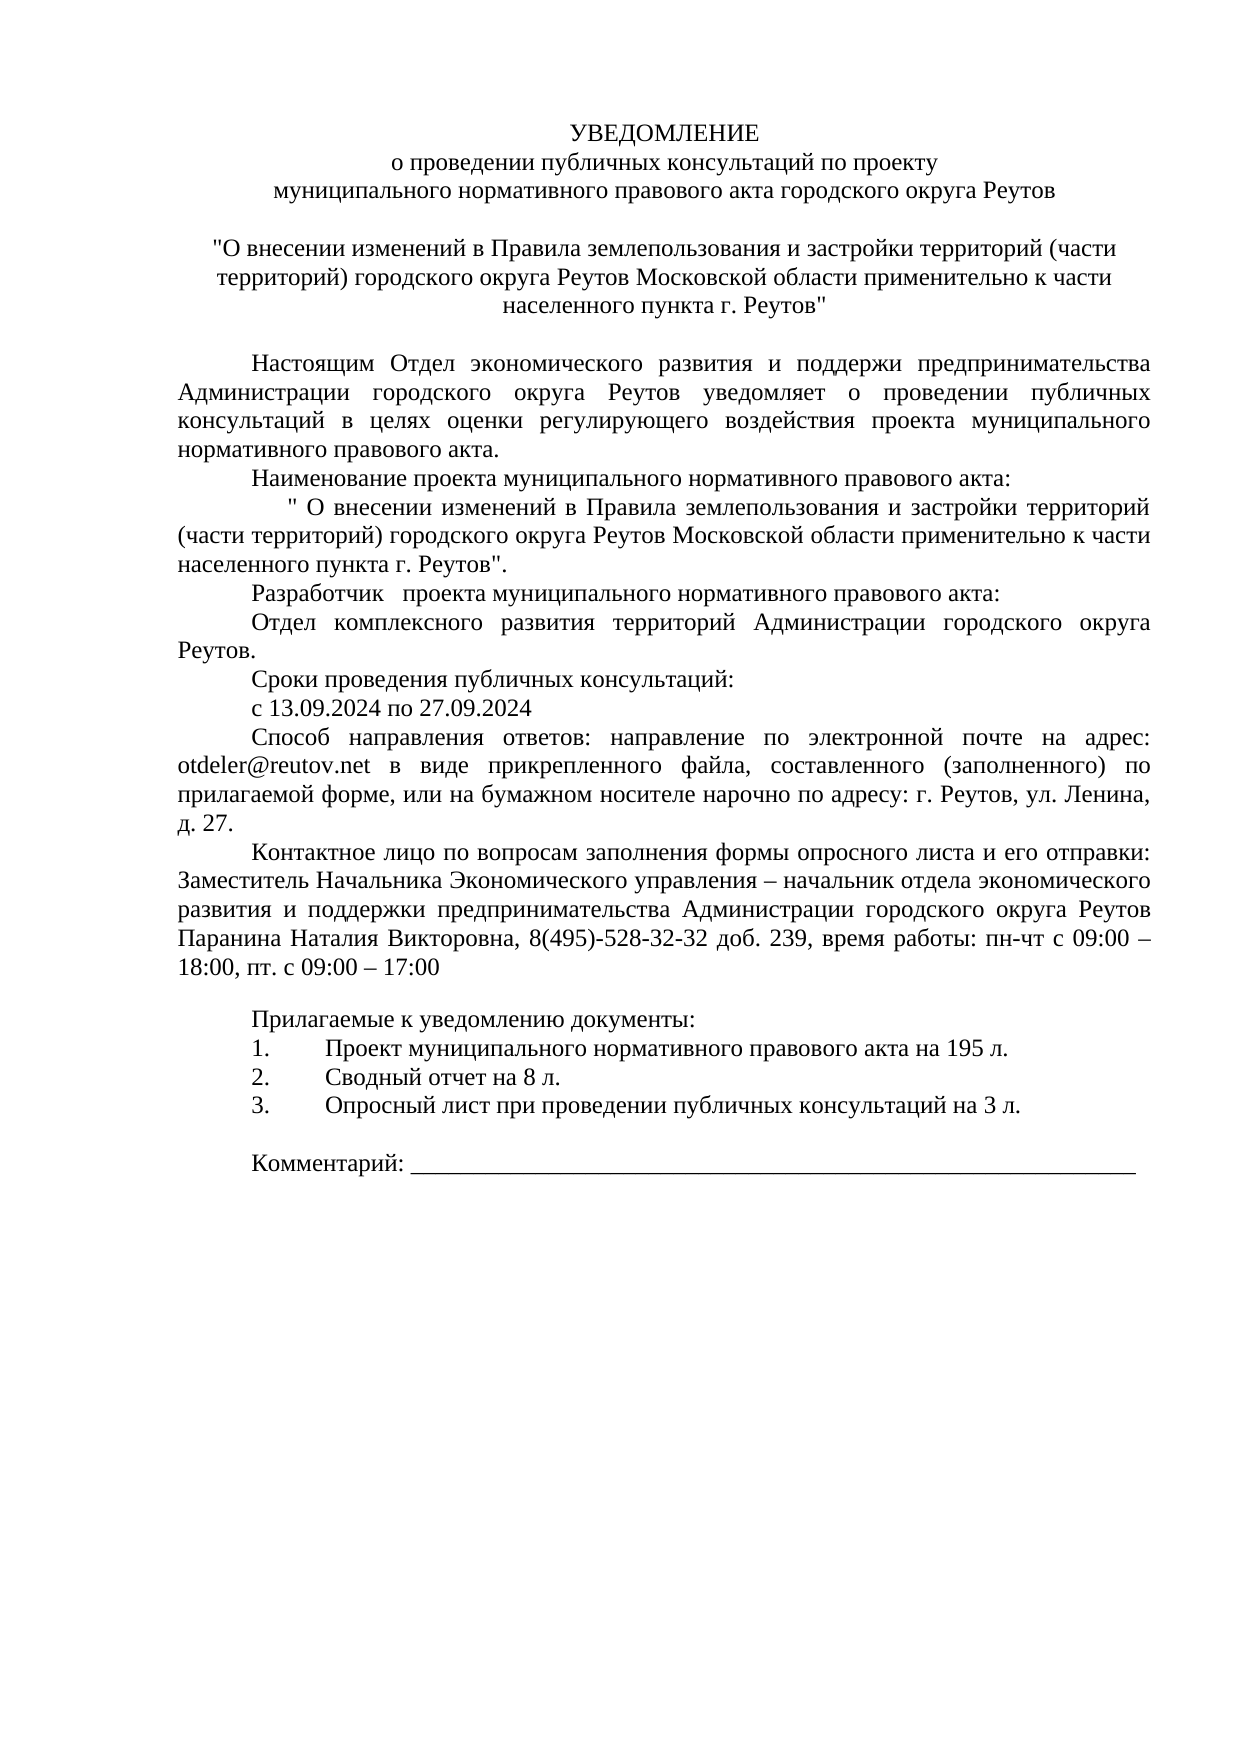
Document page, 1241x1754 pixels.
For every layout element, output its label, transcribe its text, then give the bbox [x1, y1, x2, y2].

text Комментарий: __________________________________________________________ [177, 1148, 1152, 1177]
text муниципального нормативного правового акта городского округа Реутов [177, 176, 1152, 204]
text Наименование проекта муниципального нормативного правового акта: [177, 463, 1152, 492]
text " О внесении изменений в Правила землепользования и застройки территорий (части территорий) городского округа Реутов Московской области применительно к части населенного пункта г. Реутов". [177, 492, 1152, 578]
text Контактное лицо по вопросам заполнения формы опросного листа и его отправки: Заместитель Начальника Экономического управления – начальник отдела экономического развития и поддержки предпринимательства Администрации городского округа Реутов Паранина Наталия Викторовна, 8(495)-528-32-32 доб. 239, время работы: пн-чт с 09:00 – 18:00, пт. с 09:00 – 17:00 [177, 837, 1152, 981]
list Проект муниципального нормативного правового акта на 195 л. [177, 1033, 1152, 1062]
text Отдел комплексного развития территорий Администрации городского округа Реутов. [177, 607, 1152, 664]
text Способ направления ответов: направление по электронной почте на адрес: otdeler@reutov.net в виде прикрепленного файла, составленного (заполненного) по прилагаемой форме, или на бумажном носителе нарочно по адресу: г. Реутов, ул. Ленина, д. 27. [177, 722, 1152, 837]
text Сроки проведения публичных консультаций: [177, 664, 1152, 693]
list Опросный лист при проведении публичных консультаций на 3 л. [177, 1091, 1152, 1119]
text "О внесении изменений в Правила землепользования и застройки территорий (части территорий) городского округа Реутов Московской области применительно к части населенного пункта г. Реутов" [177, 233, 1152, 319]
text Прилагаемые к уведомлению документы: [177, 1004, 1152, 1033]
text УВЕДОМЛЕНИЕ [177, 118, 1152, 147]
text Разработчик проекта муниципального нормативного правового акта: [177, 578, 1152, 607]
text Настоящим Отдел экономического развития и поддержи предпринимательства Администрации городского округа Реутов уведомляет о проведении публичных консультаций в целях оценки регулирующего воздействия проекта муниципального нормативного правового акта. [177, 348, 1152, 463]
text с 13.09.2024 по 27.09.2024 [177, 693, 1152, 722]
text о проведении публичных консультаций по проекту [177, 147, 1152, 176]
list Сводный отчет на 8 л. [177, 1062, 1152, 1091]
